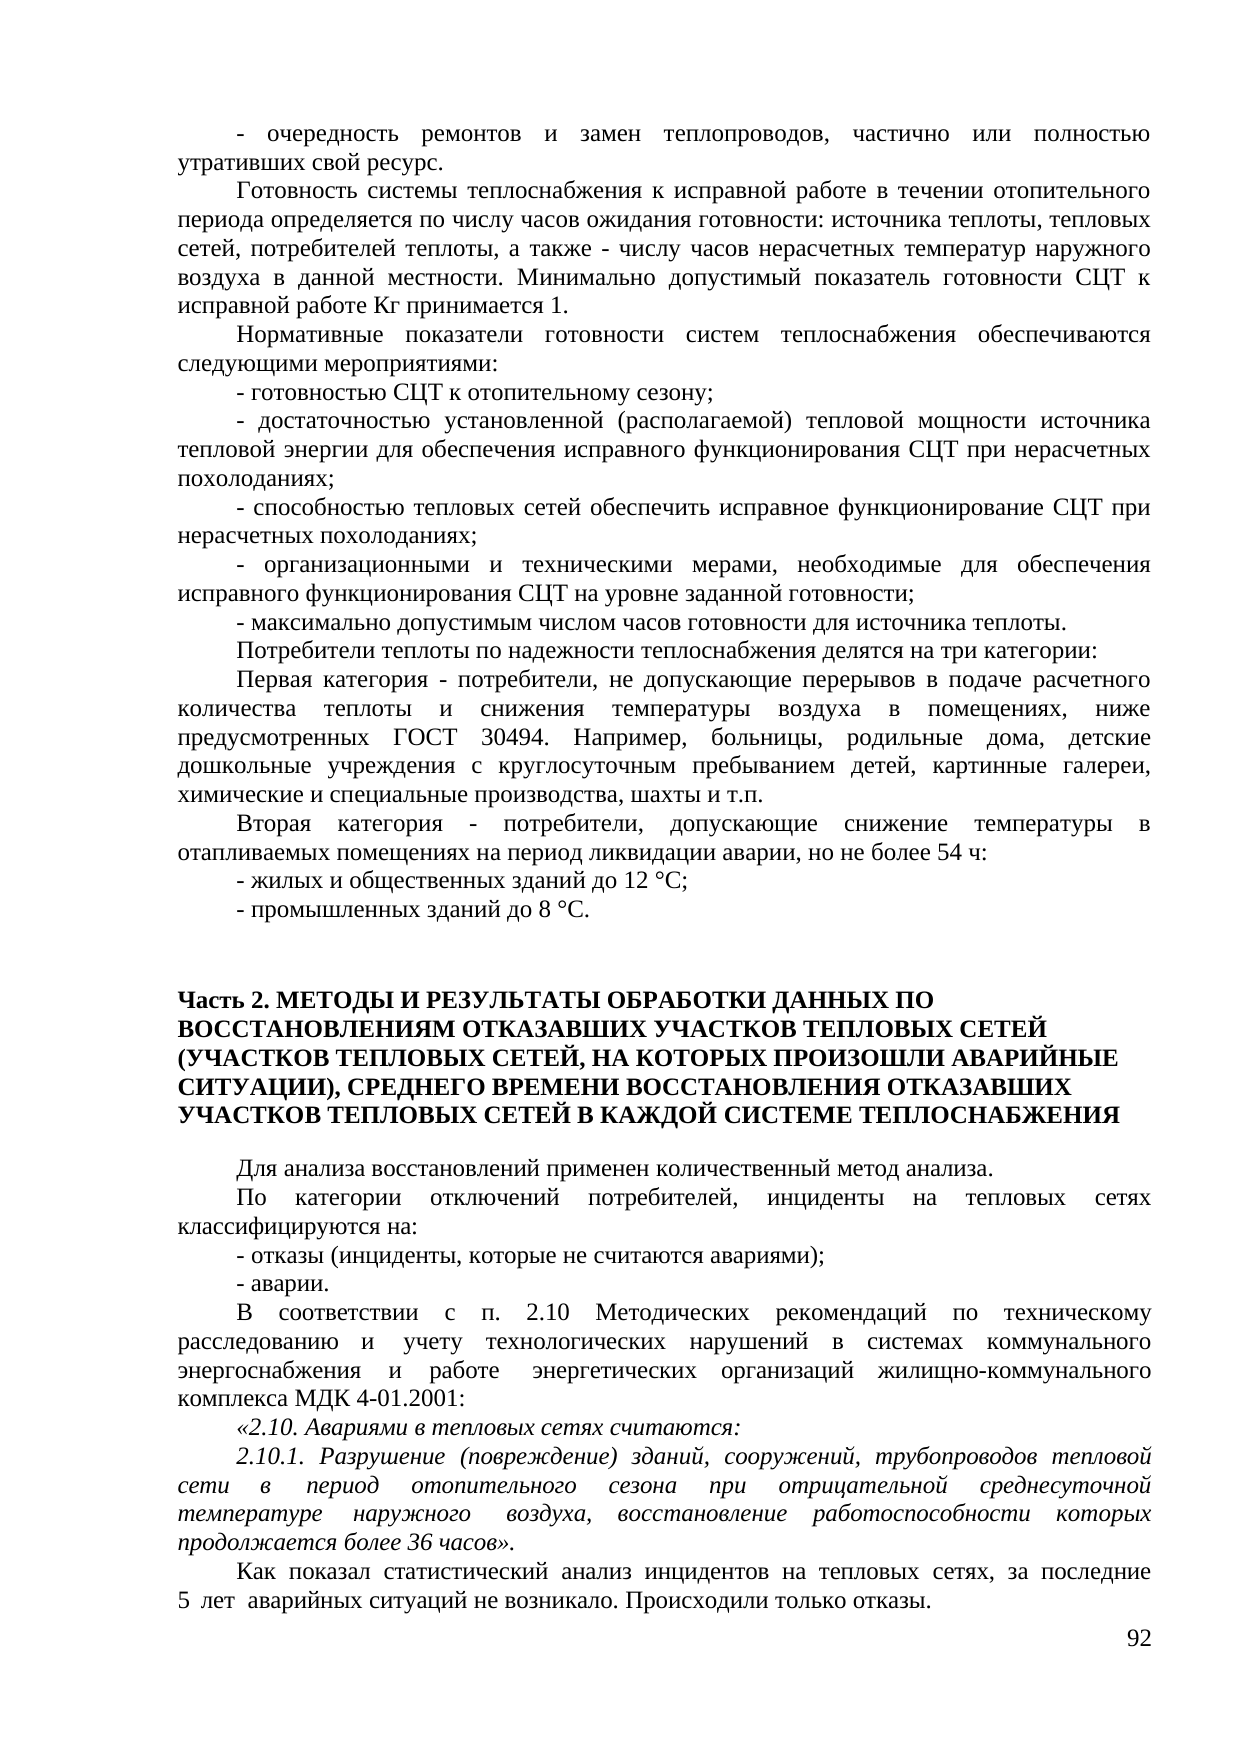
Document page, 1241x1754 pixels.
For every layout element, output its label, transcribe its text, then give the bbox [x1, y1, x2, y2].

text Нормативные показатели готовности систем теплоснабжения обеспечиваются следующими мероприятиями: [177, 319, 1152, 377]
text - максимально допустимым числом часов готовности для источника теплоты. [177, 607, 1152, 636]
text Как показал статистический анализ инцидентов на тепловых сетях, за последние 5 лет аварийных ситуаций не возникало. Происходили только отказы. [177, 1556, 1152, 1613]
text - готовностью СЦТ к отопительному сезону; [177, 377, 1152, 406]
text «2.10. Авариями в тепловых сетях считаются: [177, 1412, 1152, 1441]
text - достаточностью установленной (располагаемой) тепловой мощности источника тепловой энергии для обеспечения исправного функционирования СЦТ при нерасчетных похолоданиях; [177, 406, 1152, 492]
text Для анализа восстановлений применен количественный метод анализа. [177, 1153, 1152, 1182]
text Готовность системы теплоснабжения к исправной работе в течении отопительного периода определяется по числу часов ожидания готовности: источника теплоты, тепловых сетей, потребителей теплоты, а также - числу часов нерасчетных температур наружного воздуха в данной местности. Минимально допустимый показатель готовности СЦТ к исправной работе Кг принимается 1. [177, 176, 1152, 319]
text - очередность ремонтов и замен теплопроводов, частично или полностью утративших свой ресурс. [177, 118, 1152, 176]
text Первая категория - потребители, не допускающие перерывов в подаче расчетного количества теплоты и снижения температуры воздуха в помещениях, ниже предусмотренных ГОСТ 30494. Например, больницы, родильные дома, детские дошкольные учреждения с круглосуточным пребыванием детей, картинные галереи, химические и специальные производства, шахты и т.п. [177, 664, 1152, 808]
text В соответствии с п. 2.10 Методических рекомендаций по техническому расследованию и учету технологических нарушений в системах коммунального энергоснабжения и работе энергетических организаций жилищно-коммунального комплекса МДК 4-01.2001: [177, 1297, 1152, 1412]
subtitle Часть 2. МЕТОДЫ И РЕЗУЛЬТАТЫ ОБРАБОТКИ ДАННЫХ ПО ВОССТАНОВЛЕНИЯМ ОТКАЗАВШИХ УЧАСТКОВ ТЕПЛОВЫХ СЕТЕЙ (УЧАСТКОВ ТЕПЛОВЫХ СЕТЕЙ, НА КОТОРЫХ ПРОИЗОШЛИ АВАРИЙНЫЕ СИТУАЦИИ), СРЕДНЕГО ВРЕМЕНИ ВОССТАНОВЛЕНИЯ ОТКАЗАВШИХ УЧАСТКОВ ТЕПЛОВЫХ СЕТЕЙ В КАЖДОЙ СИСТЕМЕ ТЕПЛОСНАБЖЕНИЯ [177, 985, 1152, 1129]
text Потребители теплоты по надежности теплоснабжения делятся на три категории: [177, 636, 1152, 664]
text - жилых и общественных зданий до 12 °С; [177, 866, 1152, 894]
text - отказы (инциденты, которые не считаются авариями); [236, 1240, 1152, 1268]
text 2.10.1. Разрушение (повреждение) зданий, сооружений, трубопроводов тепловой сети в период отопительного сезона при отрицательной среднесуточной температуре наружного воздуха, восстановление работоспособности которых продолжается более 36 часов». [177, 1441, 1152, 1556]
text - промышленных зданий до 8 °С. [177, 894, 1152, 923]
text - способностью тепловых сетей обеспечить исправное функционирование СЦТ при нерасчетных похолоданиях; [177, 492, 1152, 549]
text - организационными и техническими мерами, необходимые для обеспечения исправного функционирования СЦТ на уровне заданной готовности; [177, 549, 1152, 607]
text - аварии. [236, 1268, 1152, 1297]
text По категории отключений потребителей, инциденты на тепловых сетях классифицируются на: [177, 1182, 1152, 1240]
text Вторая категория - потребители, допускающие снижение температуры в отапливаемых помещениях на период ликвидации аварии, но не более 54 ч: [177, 808, 1152, 866]
